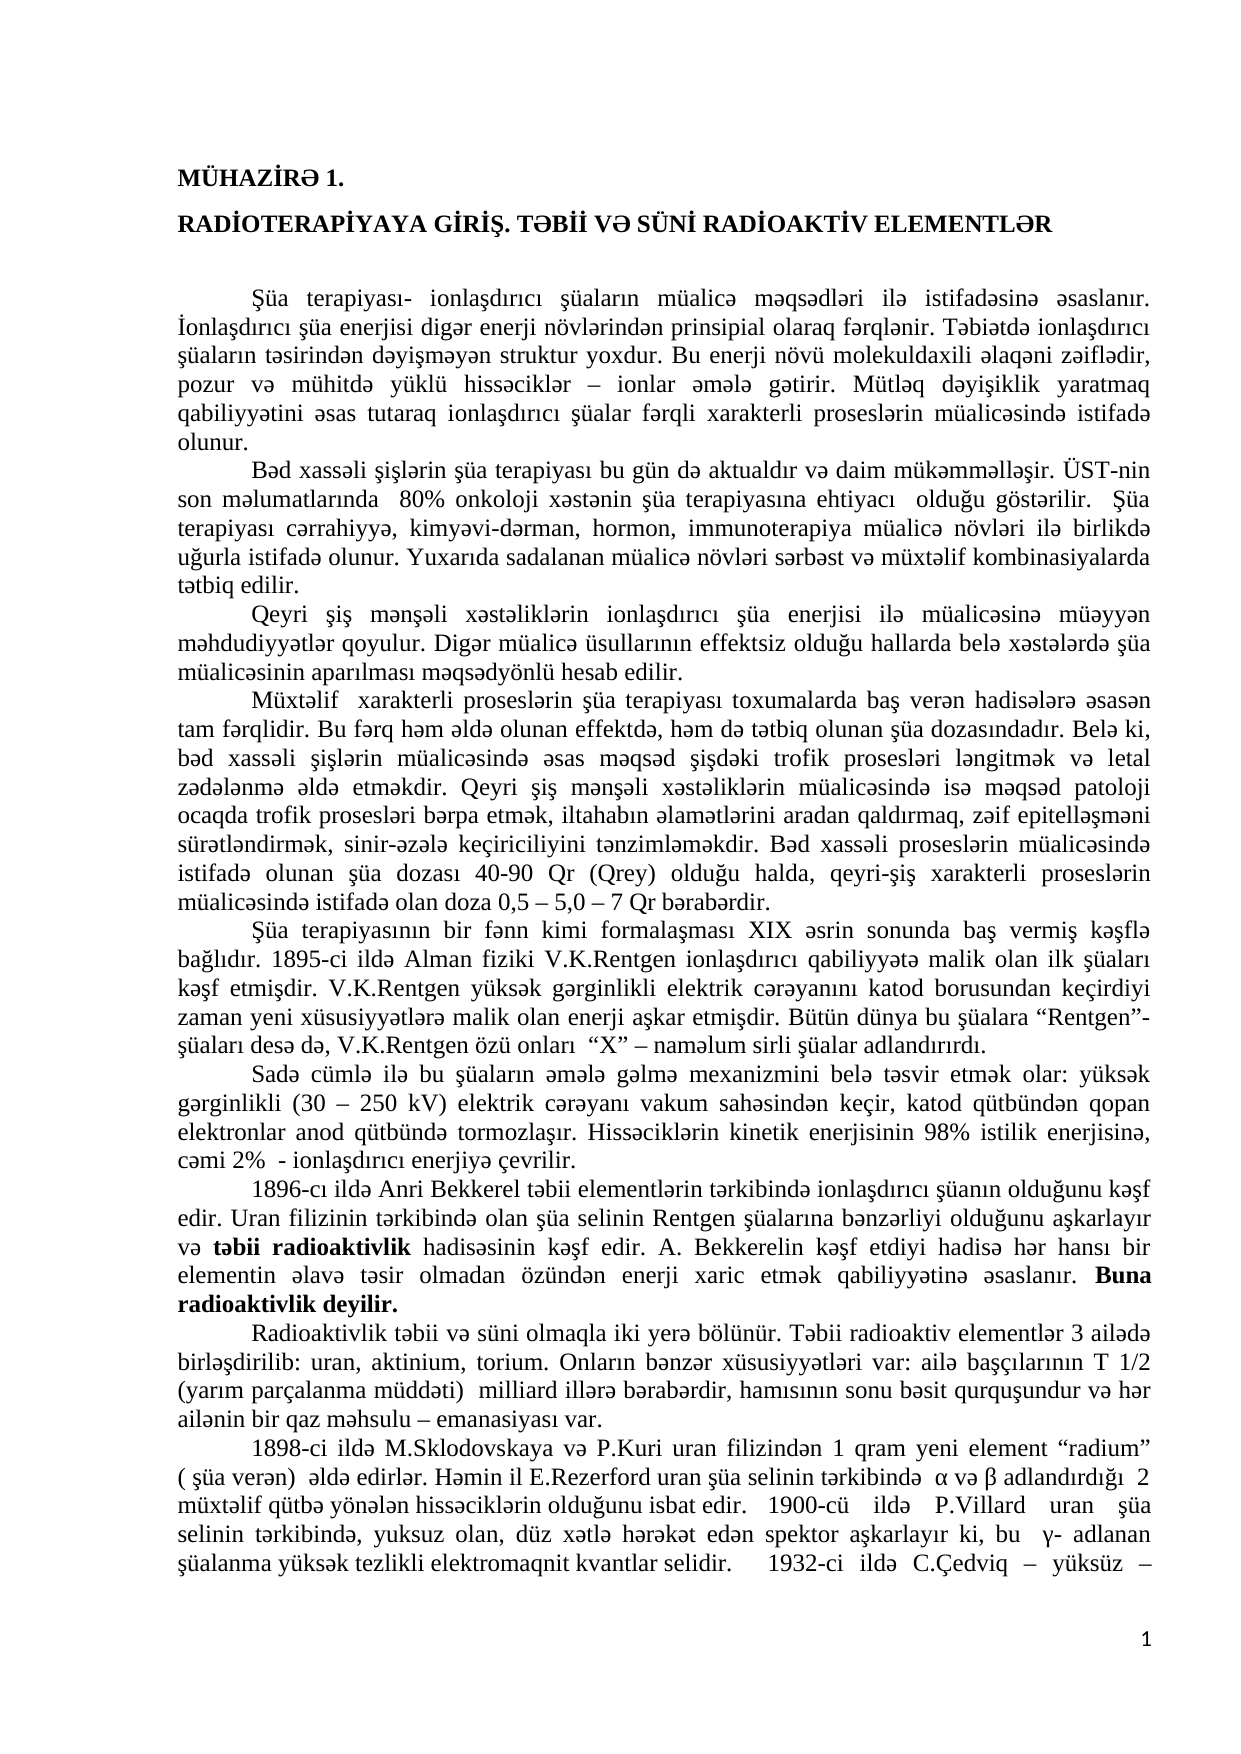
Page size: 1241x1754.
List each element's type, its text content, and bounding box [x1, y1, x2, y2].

text 1896-cı ildə Anri Bekkerel təbii elementlərin tərkibində ionlaşdırıcı şüanın olduğunu kəşf edir. Uran filizinin tərkibində olan şüa selinin Rentgen şüalarına bənzərliyi olduğunu aşkarlayır və təbii radioaktivlik hadisəsinin kəşf edir. A. Bekkerelin kəşf etdiyi hadisə hər hansı bir elementin əlavə təsir olmadan özündən enerji xaric etmək qabiliyyətinə əsaslanır. Buna radioaktivlik deyilir. [177, 1174, 1152, 1318]
text Radioaktivlik təbii və süni olmaqla iki yerə bölünür. Təbii radioaktiv elementlər 3 ailədə birləşdirilib: uran, aktinium, torium. Onların bənzər xüsusiyyətləri var: ailə başçılarının T 1/2 (yarım parçalanma müddəti) milliard illərə bərabərdir, hamısının sonu bəsit qurquşundur və hər ailənin bir qaz məhsulu – emanasiyası var. [177, 1318, 1152, 1433]
text Müxtəlif xarakterli proseslərin şüa terapiyası toxumalarda baş verən hadisələrə əsasən tam fərqlidir. Bu fərq həm əldə olunan effektdə, həm də tətbiq olunan şüa dozasındadır. Belə ki, bəd xassəli şişlərin müalicəsində əsas məqsəd şişdəki trofik prosesləri ləngitmək və letal zədələnmə əldə etməkdir. Qeyri şiş mənşəli xəstəliklərin müalicəsində isə məqsəd patoloji ocaqda trofik prosesləri bərpa etmək, iltahabın əlamətlərini aradan qaldırmaq, zəif epitelləşməni sürətləndirmək, sinir-əzələ keçiriciliyini tənzimləməkdir. Bəd xassəli proseslərin müalicəsində istifadə olunan şüa dozası 40-90 Qr (Qrey) olduğu halda, qeyri-şiş xarakterli proseslərin müalicəsində istifadə olan doza 0,5 – 5,0 – 7 Qr bərabərdir. [177, 686, 1152, 916]
text Şüa terapiyasının bir fənn kimi formalaşması XIX əsrin sonunda baş vermiş kəşflə bağlıdır. 1895-ci ildə Alman fiziki V.K.Rentgen ionlaşdırıcı qabiliyyətə malik olan ilk şüaları kəşf etmişdir. V.K.Rentgen yüksək gərginlikli elektrik cərəyanını katod borusundan keçirdiyi zaman yeni xüsusiyyətlərə malik olan enerji aşkar etmişdir. Bütün dünya bu şüalara “Rentgen”-şüaları desə də, V.K.Rentgen özü onları “X” – naməlum sirli şüalar adlandırırdı. [177, 916, 1152, 1059]
text Sadə cümlə ilə bu şüaların əmələ gəlmə mexanizmini belə təsvir etmək olar: yüksək gərginlikli (30 – 250 kV) elektrik cərəyanı vakum sahəsindən keçir, katod qütbündən qopan elektronlar anod qütbündə tormozlaşır. Hissəciklərin kinetik enerjisinin 98% istilik enerjisinə, cəmi 2% - ionlaşdırıcı enerjiyə çevrilir. [177, 1059, 1152, 1174]
text MÜHAZİRƏ 1. [177, 163, 1152, 192]
text Şüa terapiyası- ionlaşdırıcı şüaların müalicə məqsədləri ilə istifadəsinə əsaslanır. İonlaşdırıcı şüa enerjisi digər enerji növlərindən prinsipial olaraq fərqlənir. Təbiətdə ionlaşdırıcı şüaların təsirindən dəyişməyən struktur yoxdur. Bu enerji növü molekuldaxili əlaqəni zəiflədir, pozur və mühitdə yüklü hissəciklər – ionlar əmələ gətirir. Mütləq dəyişiklik yaratmaq qabiliyyətini əsas tutaraq ionlaşdırıcı şüalar fərqli xarakterli proseslərin müalicəsində istifadə olunur. [177, 283, 1152, 456]
text RADİOTERAPİYAYA GİRİŞ. TƏBİİ VƏ SÜNİ RADİOAKTİV ELEMENTLƏR [177, 209, 1152, 238]
text Bəd xassəli şişlərin şüa terapiyası bu gün də aktualdır və daim mükəmməlləşir. ÜST-nin son məlumatlarında 80% onkoloji xəstənin şüa terapiyasına ehtiyacı olduğu göstərilir. Şüa terapiyası cərrahiyyə, kimyəvi-dərman, hormon, immunoterapiya müalicə növləri ilə birlikdə uğurla istifadə olunur. Yuxarıda sadalanan müalicə növləri sərbəst və müxtəlif kombinasiyalarda tətbiq edilir. [177, 456, 1152, 599]
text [177, 1433, 1152, 1577]
text Qeyri şiş mənşəli xəstəliklərin ionlaşdırıcı şüa enerjisi ilə müalicəsinə müəyyən məhdudiyyətlər qoyulur. Digər müalicə üsullarının effektsiz olduğu hallarda belə xəstələrdə şüa müalicəsinin aparılması məqsədyönlü hesab edilir. [177, 599, 1152, 686]
